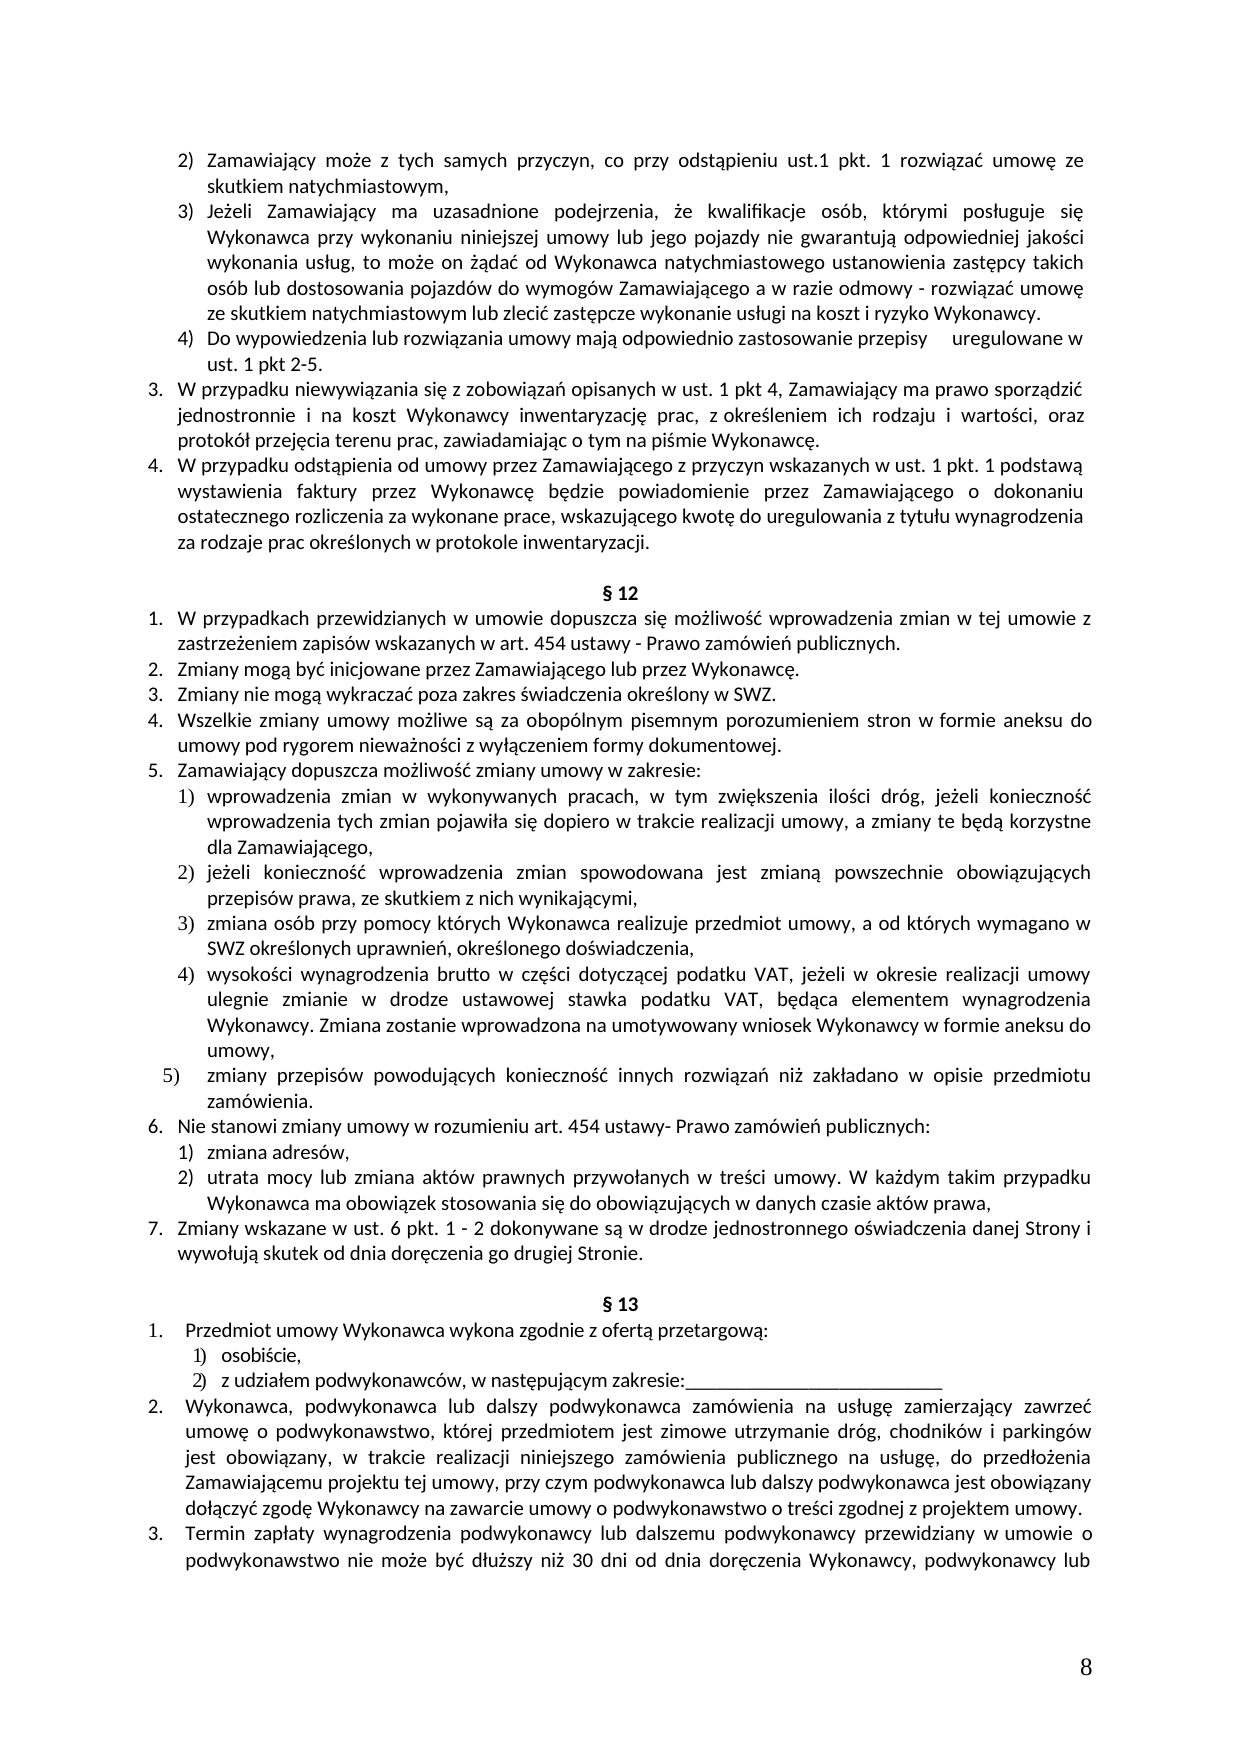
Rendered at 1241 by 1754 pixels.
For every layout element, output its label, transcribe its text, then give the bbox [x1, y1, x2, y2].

list Wszelkie zmiany umowy możliwe są za obopólnym pisemnym porozumieniem stron w formie aneksu do umowy pod rygorem nieważności z wyłączeniem formy dokumentowej. [148, 707, 1093, 758]
list z udziałem podwykonawców, w następującym zakresie:_________________________ [192, 1368, 1093, 1393]
list zmiana adresów, [177, 1139, 1093, 1164]
list Nie stanowi zmiany umowy w rozumieniu art. 454 ustawy- Prawo zamówień publicznych: [148, 1113, 1093, 1139]
list W przypadku niewywiązania się z zobowiązań opisanych w ust. 1 pkt 4, Zamawiający ma prawo sporządzić jednostronnie i na koszt Wykonawcy inwentaryzację prac, z określeniem ich rodzaju i wartości, oraz protokół przejęcia terenu prac, zawiadamiając o tym na piśmie Wykonawcę. [148, 376, 1085, 453]
list W przypadkach przewidzianych w umowie dopuszcza się możliwość wprowadzenia zmian w tej umowie z zastrzeżeniem zapisów wskazanych w art. 454 ustawy - Prawo zamówień publicznych. [148, 605, 1093, 656]
list Wykonawca, podwykonawca lub dalszy podwykonawca zamówienia na usługę zamierzający zawrzeć umowę o podwykonawstwo, której przedmiotem jest zimowe utrzymanie dróg, chodników i parkingów jest obowiązany, w trakcie realizacji niniejszego zamówienia publicznego na usługę, do przedłożenia Zamawiającemu projektu tej umowy, przy czym podwykonawca lub dalszy podwykonawca jest obowiązany dołączyć zgodę Wykonawcy na zawarcie umowy o podwykonawstwo o treści zgodnej z projektem umowy. [148, 1393, 1093, 1520]
list wprowadzenia zmian w wykonywanych pracach, w tym zwiększenia ilości dróg, jeżeli konieczność wprowadzenia tych zmian pojawiła się dopiero w trakcie realizacji umowy, a zmiany te będą korzystne dla Zamawiającego, [177, 783, 1093, 859]
list zmiana osób przy pomocy których Wykonawca realizuje przedmiot umowy, a od których wymagano w SWZ określonych uprawnień, określonego doświadczenia, [177, 910, 1093, 961]
list jeżeli konieczność wprowadzenia zmian spowodowana jest zmianą powszechnie obowiązujących przepisów prawa, ze skutkiem z nich wynikającymi, [177, 859, 1093, 910]
list osobiście, [192, 1342, 1093, 1368]
list Zmiany nie mogą wykraczać poza zakres świadczenia określony w SWZ. [148, 681, 1093, 707]
list Jeżeli Zamawiający ma uzasadnione podejrzenia, że kwalifikacje osób, którymi posługuje się Wykonawca przy wykonaniu niniejszej umowy lub jego pojazdy nie gwarantują odpowiedniej jakości wykonania usług, to może on żądać od Wykonawca natychmiastowego ustanowienia zastępcy takich osób lub dostosowania pojazdów do wymogów Zamawiającego a w razie odmowy - rozwiązać umowę ze skutkiem natychmiastowym lub zlecić zastępcze wykonanie usługi na koszt i ryzyko Wykonawcy. [177, 198, 1085, 326]
list Przedmiot umowy Wykonawca wykona zgodnie z ofertą przetargową: [148, 1317, 1093, 1342]
list Do wypowiedzenia lub rozwiązania umowy mają odpowiednio zastosowanie przepisy uregulowane w ust. 1 pkt 2-5. [177, 326, 1085, 376]
list W przypadku odstąpienia od umowy przez Zamawiającego z przyczyn wskazanych w ust. 1 pkt. 1 podstawą wystawienia faktury przez Wykonawcę będzie powiadomienie przez Zamawiającego o dokonaniu ostatecznego rozliczenia za wykonane prace, wskazującego kwotę do uregulowania z tytułu wynagrodzenia za rodzaje prac określonych w protokole inwentaryzacji. [148, 453, 1085, 554]
list Zamawiający może z tych samych przyczyn, co przy odstąpieniu ust.1 pkt. 1 rozwiązać umowę ze skutkiem natychmiastowym, [177, 148, 1085, 198]
list Zamawiający dopuszcza możliwość zmiany umowy w zakresie: [148, 758, 1093, 783]
list Zmiany wskazane w ust. 6 pkt. 1 - 2 dokonywane są w drodze jednostronnego oświadczenia danej Strony i wywołują skutek od dnia doręczenia go drugiej Stronie. [148, 1215, 1093, 1266]
list utrata mocy lub zmiana aktów prawnych przywołanych w treści umowy. W każdym takim przypadku Wykonawca ma obowiązek stosowania się do obowiązujących w danych czasie aktów prawa, [177, 1164, 1093, 1215]
list Zmiany mogą być inicjowane przez Zamawiającego lub przez Wykonawcę. [148, 656, 1093, 681]
list zmiany przepisów powodujących konieczność innych rozwiązań niż zakładano w opisie przedmiotu zamówienia. [162, 1063, 1093, 1113]
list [148, 1520, 1093, 1573]
text § 13 [148, 1291, 1093, 1317]
text § 12 [148, 580, 1093, 605]
list wysokości wynagrodzenia brutto w części dotyczącej podatku VAT, jeżeli w okresie realizacji umowy ulegnie zmianie w drodze ustawowej stawka podatku VAT, będąca elementem wynagrodzenia Wykonawcy. Zmiana zostanie wprowadzona na umotywowany wniosek Wykonawcy w formie aneksu do umowy, [177, 961, 1093, 1063]
